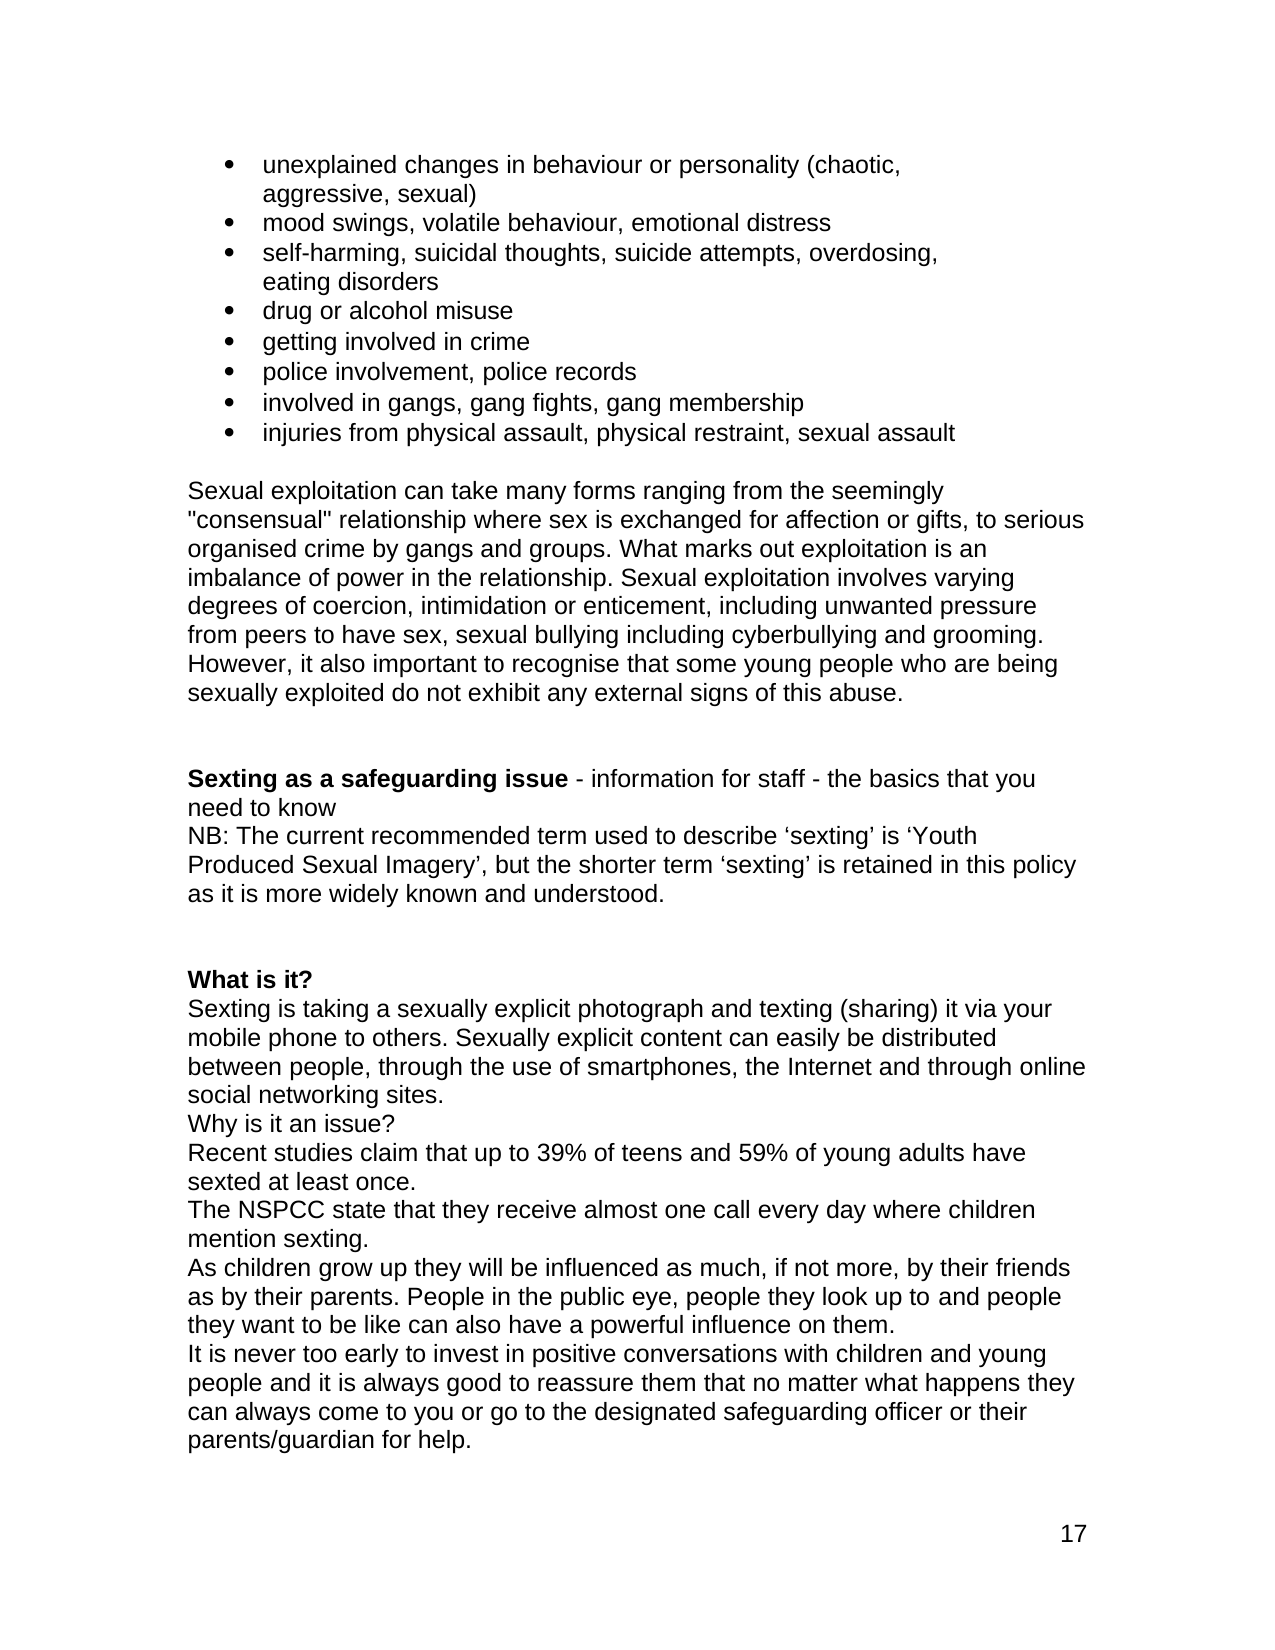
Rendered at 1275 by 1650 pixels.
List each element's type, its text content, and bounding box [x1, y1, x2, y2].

text The NSPCC state that they receive almost one call every day where children mention sexting. [187, 1195, 1089, 1253]
list involved in gangs, gang fights, gang membership [225, 387, 1187, 417]
text However, it also important to recognise that some young people who are being sexually exploited do not exhibit any external signs of this abuse. [187, 649, 1089, 706]
text Recent studies claim that up to 39% of teens and 59% of young adults have sexted at least once. [187, 1138, 1089, 1195]
subtitle What is it? [187, 965, 1187, 994]
text It is never too early to invest in positive conversations with children and young people and it is always good to reassure them that no matter what happens they can always come to you or go to the designated safeguarding officer or their parents/guardian for help. [187, 1339, 1089, 1454]
text Sexting is taking a sexually explicit photograph and texting (sharing) it via your mobile phone to others. Sexually explicit content can easily be distributed between people, through the use of smartphones, the Internet and through online social networking sites. [187, 994, 1089, 1109]
list drug or alcohol misuse [225, 296, 1187, 326]
list unexplained changes in behaviour or personality (chaotic, aggressive, sexual) [225, 150, 1035, 208]
list mood swings, volatile behaviour, emotional distress [225, 208, 1187, 238]
text Sexting as a safeguarding issue - information for staff - the basics that you need to know [187, 764, 1082, 821]
text Why is it an issue? [187, 1109, 1187, 1138]
text NB: The current recommended term used to describe ‘sexting’ is ‘Youth Produced Sexual Imagery’, but the shorter term ‘sexting’ is retained in this policy as it is more widely known and understood. [187, 821, 1082, 908]
list self-harming, suicidal thoughts, suicide attempts, overdosing, eating disorders [225, 238, 1013, 296]
list injuries from physical assault, physical restraint, sexual assault [225, 417, 1187, 448]
text As children grow up they will be influenced as much, if not more, by their friends as by their parents. People in the public eye, people they look up to and people they want to be like can also have a powerful influence on them. [187, 1253, 1082, 1339]
list police involvement, police records [225, 356, 1187, 387]
text Sexual exploitation can take many forms ranging from the seemingly "consensual" relationship where sex is exchanged for affection or gifts, to serious organised crime by gangs and groups. What marks out exploitation is an imbalance of power in the relationship. Sexual exploitation involves varying degrees of coercion, intimidation or enticement, including unwanted pressure from peers to have sex, sexual bullying including cyberbullying and grooming. [187, 476, 1086, 649]
list getting involved in crime [225, 326, 1187, 356]
